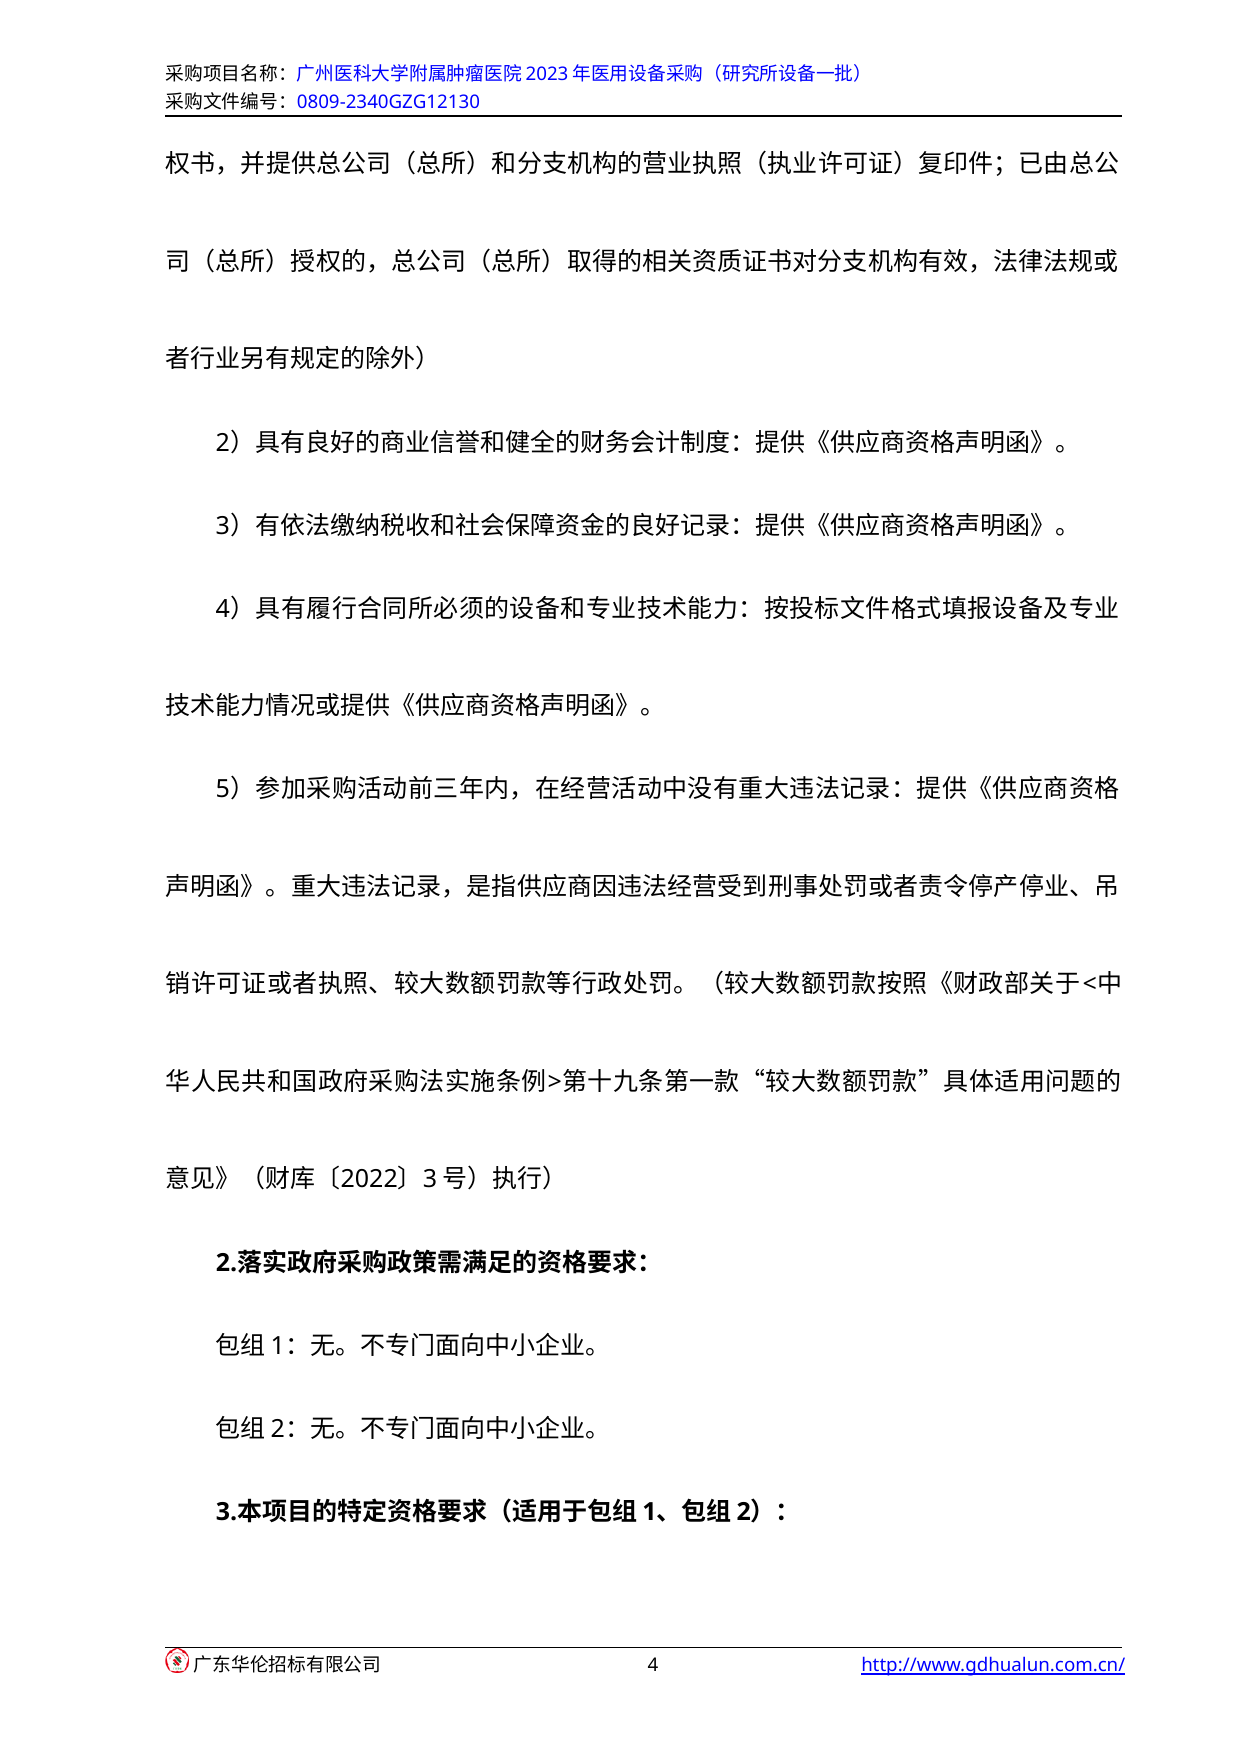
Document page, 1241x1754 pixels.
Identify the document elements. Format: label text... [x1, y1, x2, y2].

text 3.本项目的特定资格要求（适用于包组1、包组2）： [165, 1477, 1122, 1542]
picture [165, 1648, 189, 1673]
text 包组1：无。不专门面向中小企业。 [165, 1311, 1122, 1376]
text 3）有依法缴纳税收和社会保障资金的良好记录：提供《供应商资格声明函》。 [165, 491, 1122, 556]
text 2）具有良好的商业信誉和健全的财务会计制度：提供《供应商资格声明函》。 [165, 408, 1122, 473]
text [165, 129, 1122, 389]
text 包组2：无。不专门面向中小企业。 [165, 1394, 1122, 1459]
text 5）参加采购活动前三年内，在经营活动中没有重大违法记录：提供《供应商资格声明函》。重大违法记录，是指供应商因违法经营受到刑事处罚或者责令停产停业、吊销许可证或者执照、较大数额罚款等行政处罚。（较大数额罚款按照《财政部关于<中华人民共和国政府采购法实施条例>第十九条第一款“较大数额罚款”具体适用问题的意见》（财库〔2022〕3号）执行） [165, 754, 1122, 1209]
text 4）具有履行合同所必须的设备和专业技术能力：按投标文件格式填报设备及专业技术能力情况或提供《供应商资格声明函》。 [165, 574, 1122, 736]
text 2.落实政府采购政策需满足的资格要求： [165, 1228, 1122, 1293]
